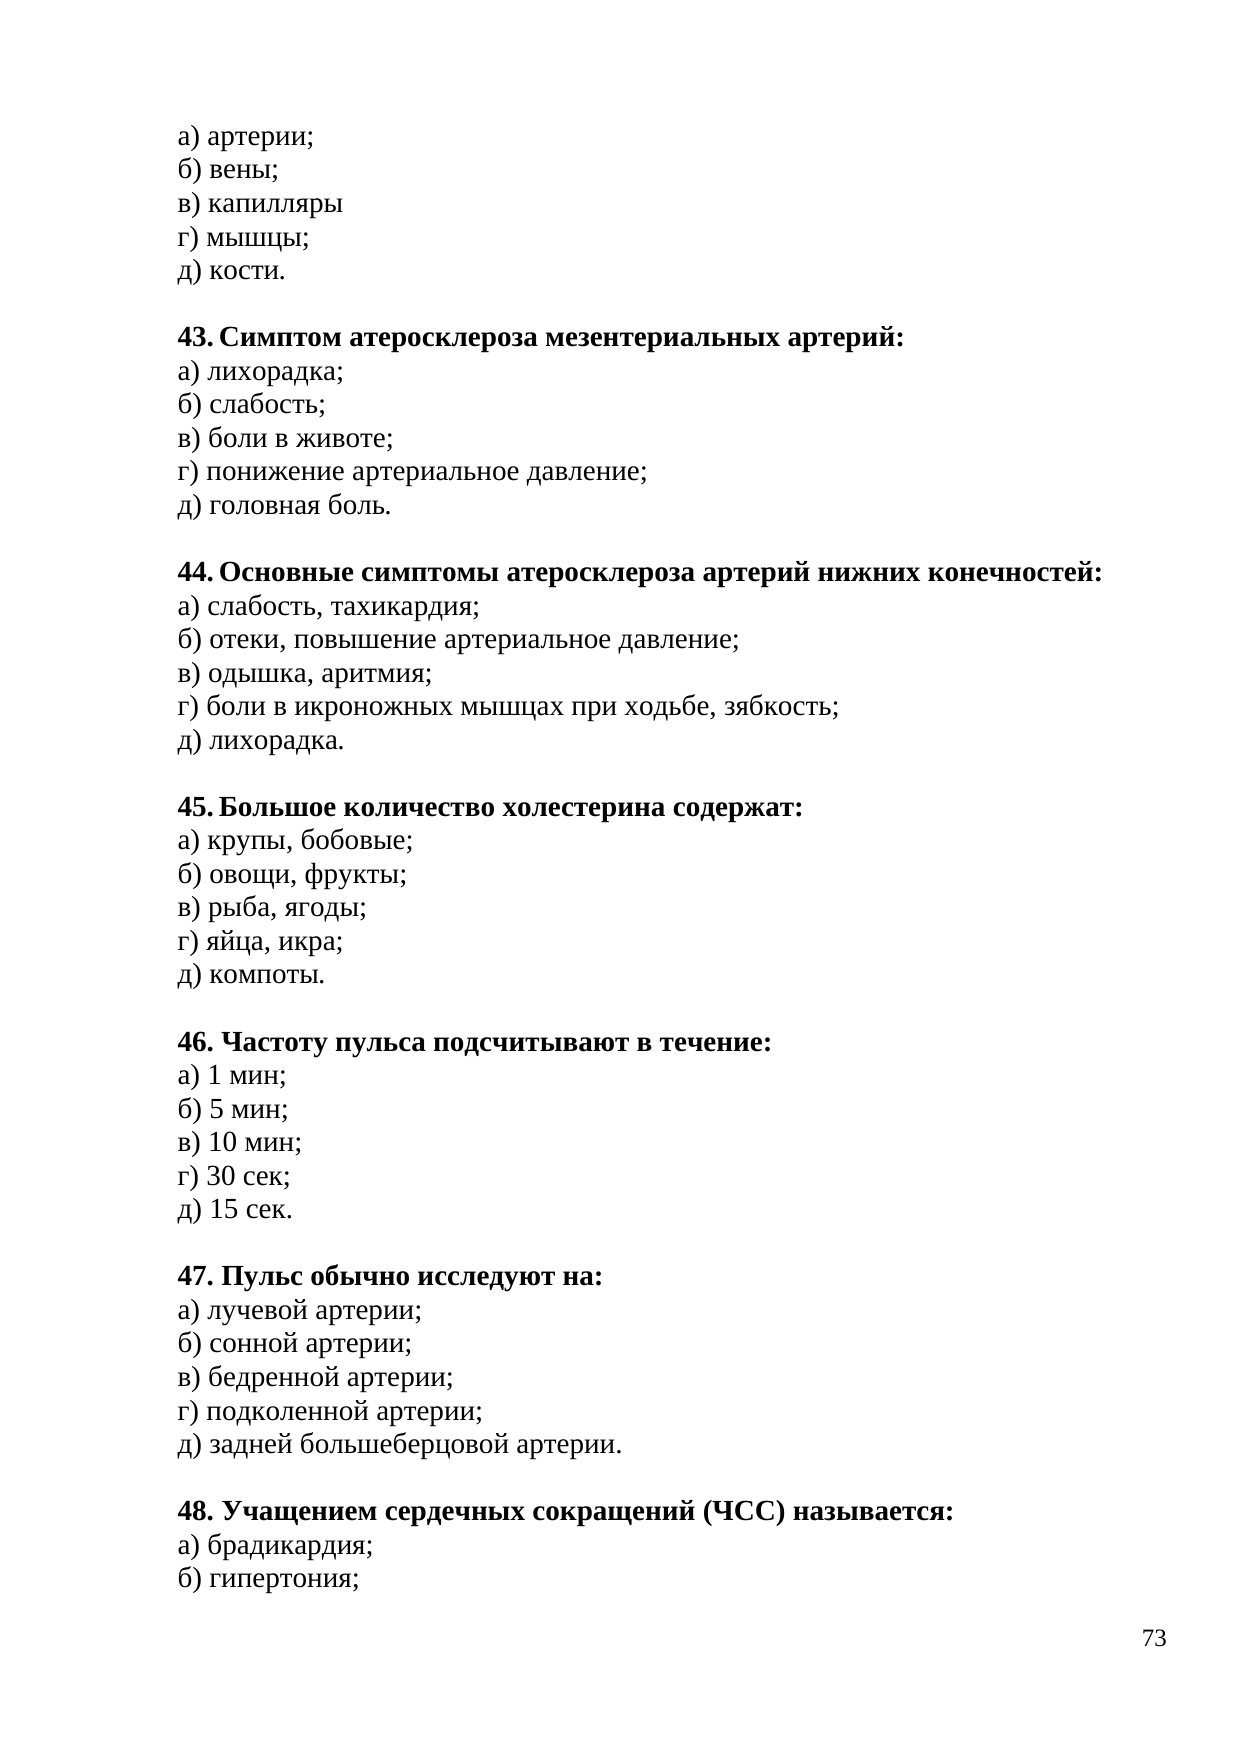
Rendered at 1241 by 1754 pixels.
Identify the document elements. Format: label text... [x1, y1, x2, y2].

text б) гипертония; [177, 1560, 1167, 1594]
text д) 15 сек. [177, 1191, 1167, 1225]
text б) слабость; [177, 386, 1167, 420]
text 44. Основные симптомы атеросклероза артерий нижних конечностей: [177, 554, 1167, 588]
text а) брадикардия; [177, 1527, 1167, 1560]
text 43. Симптом атеросклероза мезентериальных артерий: [177, 319, 1167, 353]
text г) подколенной артерии; [177, 1393, 1167, 1426]
text б) сонной артерии; [177, 1326, 1167, 1359]
text б) овощи, фрукты; [177, 856, 1167, 889]
text а) лучевой артерии; [177, 1292, 1167, 1326]
text а) артерии; [177, 118, 1167, 152]
text д) компоты. [177, 957, 1167, 990]
text г) понижение артериальное давление; [177, 453, 1167, 487]
text г) яйца, икра; [177, 923, 1167, 957]
text г) мышцы; [177, 219, 1167, 252]
text 45. Большое количество холестерина содержат: [177, 789, 1167, 822]
text в) капилляры [177, 185, 1167, 219]
text а) слабость, тахикардия; [177, 588, 1167, 621]
text в) одышка, аритмия; [177, 655, 1167, 688]
text д) лихорадка. [177, 722, 1167, 755]
text д) задней большеберцовой артерии. [177, 1426, 1167, 1460]
text 47. Пульс обычно исследуют на: [177, 1258, 1167, 1292]
text г) боли в икроножных мышцах при ходьбе, зябкость; [177, 688, 1167, 722]
text 46. Частоту пульса подсчитывают в течение: [177, 1024, 1167, 1057]
text в) рыба, ягоды; [177, 889, 1167, 923]
text а) лихорадка; [177, 353, 1167, 386]
text в) 10 мин; [177, 1124, 1167, 1158]
text д) головная боль. [177, 487, 1167, 521]
text г) 30 сек; [177, 1158, 1167, 1191]
text д) кости. [177, 252, 1167, 286]
text в) бедренной артерии; [177, 1359, 1167, 1393]
text 48. Учащением сердечных сокращений (ЧСС) называется: [177, 1493, 1167, 1527]
text а) 1 мин; [177, 1057, 1167, 1091]
text в) боли в животе; [177, 420, 1167, 453]
text а) крупы, бобовые; [177, 822, 1167, 856]
text б) 5 мин; [177, 1091, 1167, 1124]
text б) отеки, повышение артериальное давление; [177, 621, 1167, 655]
text б) вены; [177, 152, 1167, 185]
